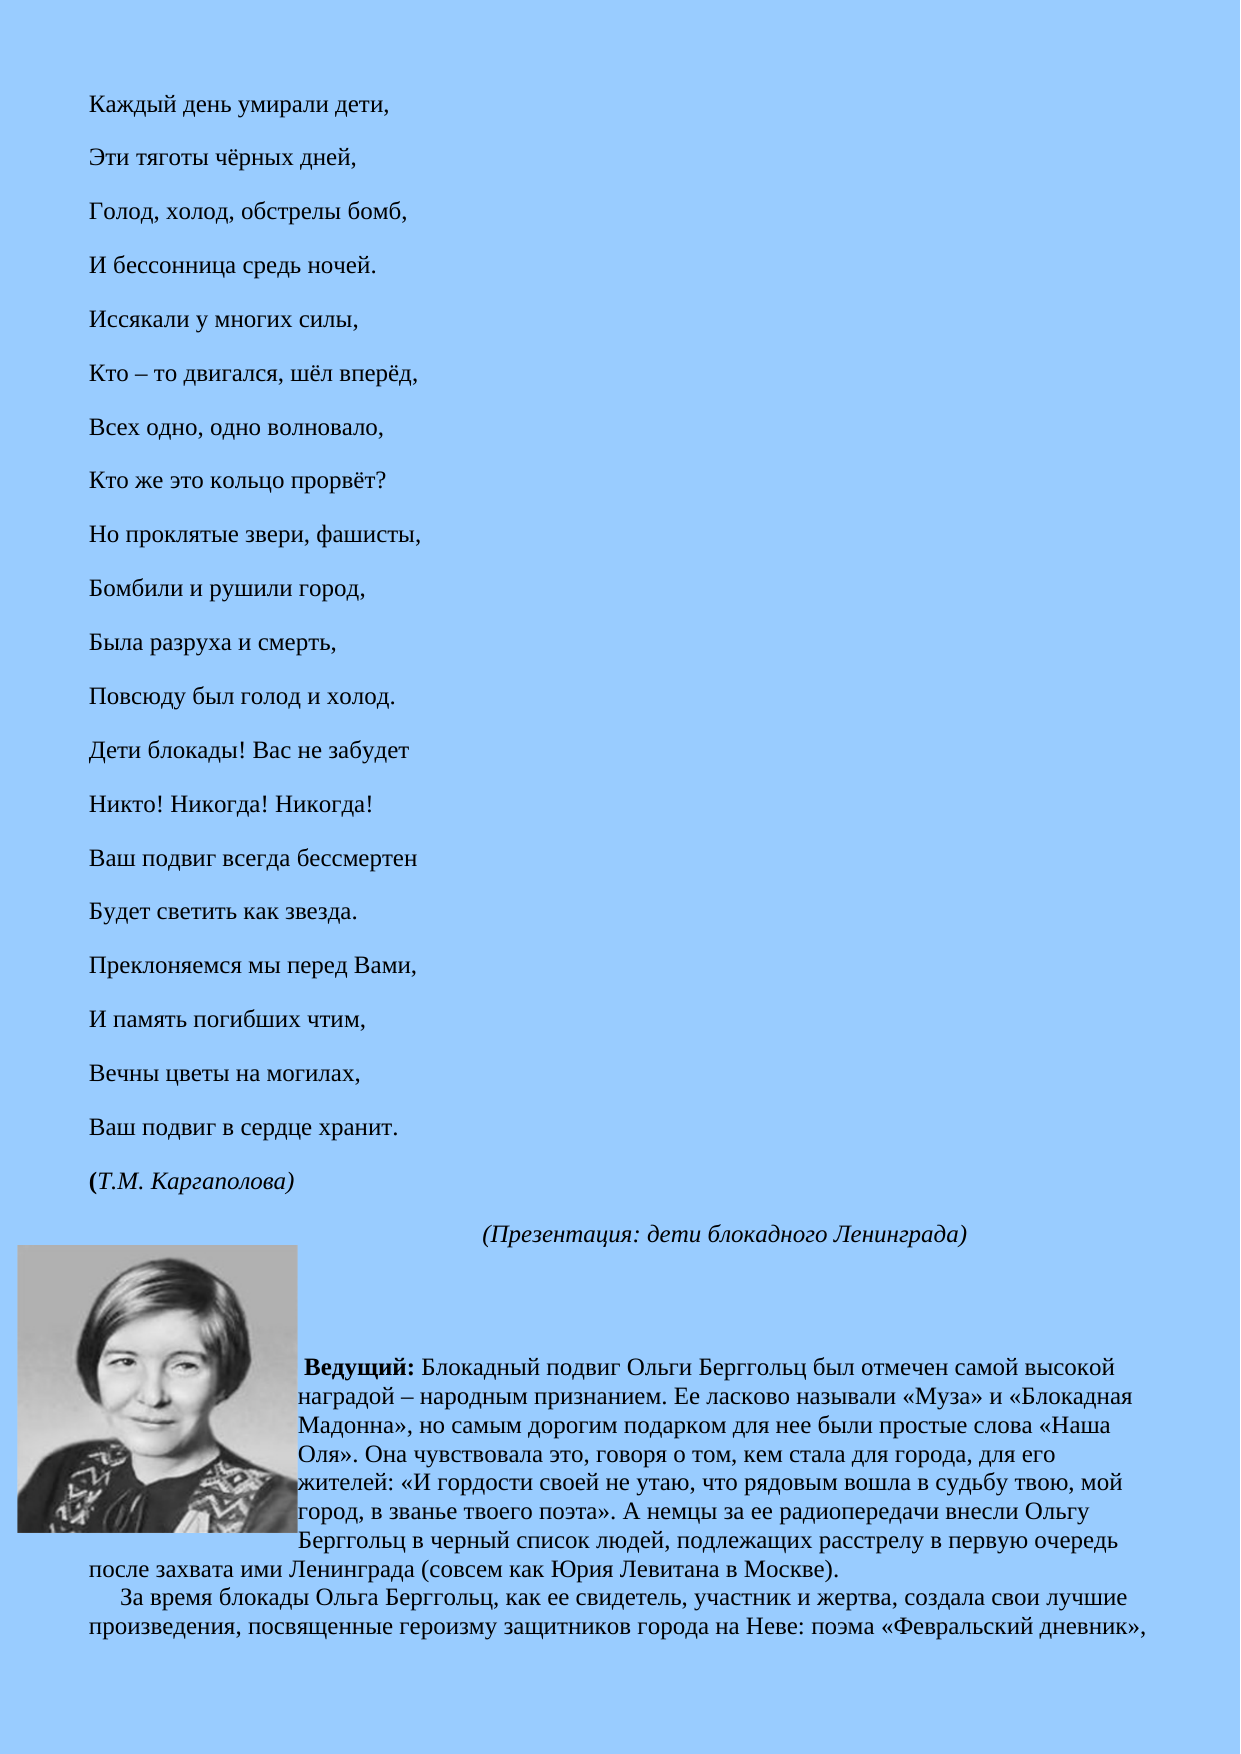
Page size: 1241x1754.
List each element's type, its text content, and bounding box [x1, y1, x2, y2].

text Была разруха и смерть, [89, 627, 1152, 656]
text Повсюду был голод и холод. [89, 681, 1152, 710]
text Эти тяготы чёрных дней, [89, 142, 1152, 171]
text Будет светить как звезда. [89, 896, 1152, 925]
text Бомбили и рушили город, [89, 573, 1152, 602]
text Кто – то двигался, шёл вперёд, [89, 358, 1152, 387]
text Ваш подвиг в сердце хранит. [89, 1112, 1152, 1141]
text Вечны цветы на могилах, [89, 1058, 1152, 1087]
text Иссякали у многих силы, [89, 304, 1152, 333]
text (Т.М. Каргаполова) [89, 1166, 1152, 1194]
picture [17, 1245, 298, 1533]
text Преклоняемся мы перед Вами, [89, 950, 1152, 979]
text Дети блокады! Вас не забудет [89, 735, 1152, 764]
text Никто! Никогда! Никогда! [89, 789, 1152, 817]
text Ваш подвиг всегда бессмертен [89, 843, 1152, 871]
text Каждый день умирали дети, [89, 89, 1152, 117]
text И бессонница средь ночей. [89, 250, 1152, 279]
text И память погибших чтим, [89, 1004, 1152, 1033]
text Кто же это кольцо прорвёт? [89, 466, 1152, 494]
text Голод, холод, обстрелы бомб, [89, 196, 1152, 225]
text Всех одно, одно волновало, [89, 412, 1152, 441]
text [89, 1352, 1152, 1640]
text (Презентация: дети блокадного Ленинграда) [89, 1219, 1152, 1248]
text Но проклятые звери, фашисты, [89, 519, 1152, 548]
